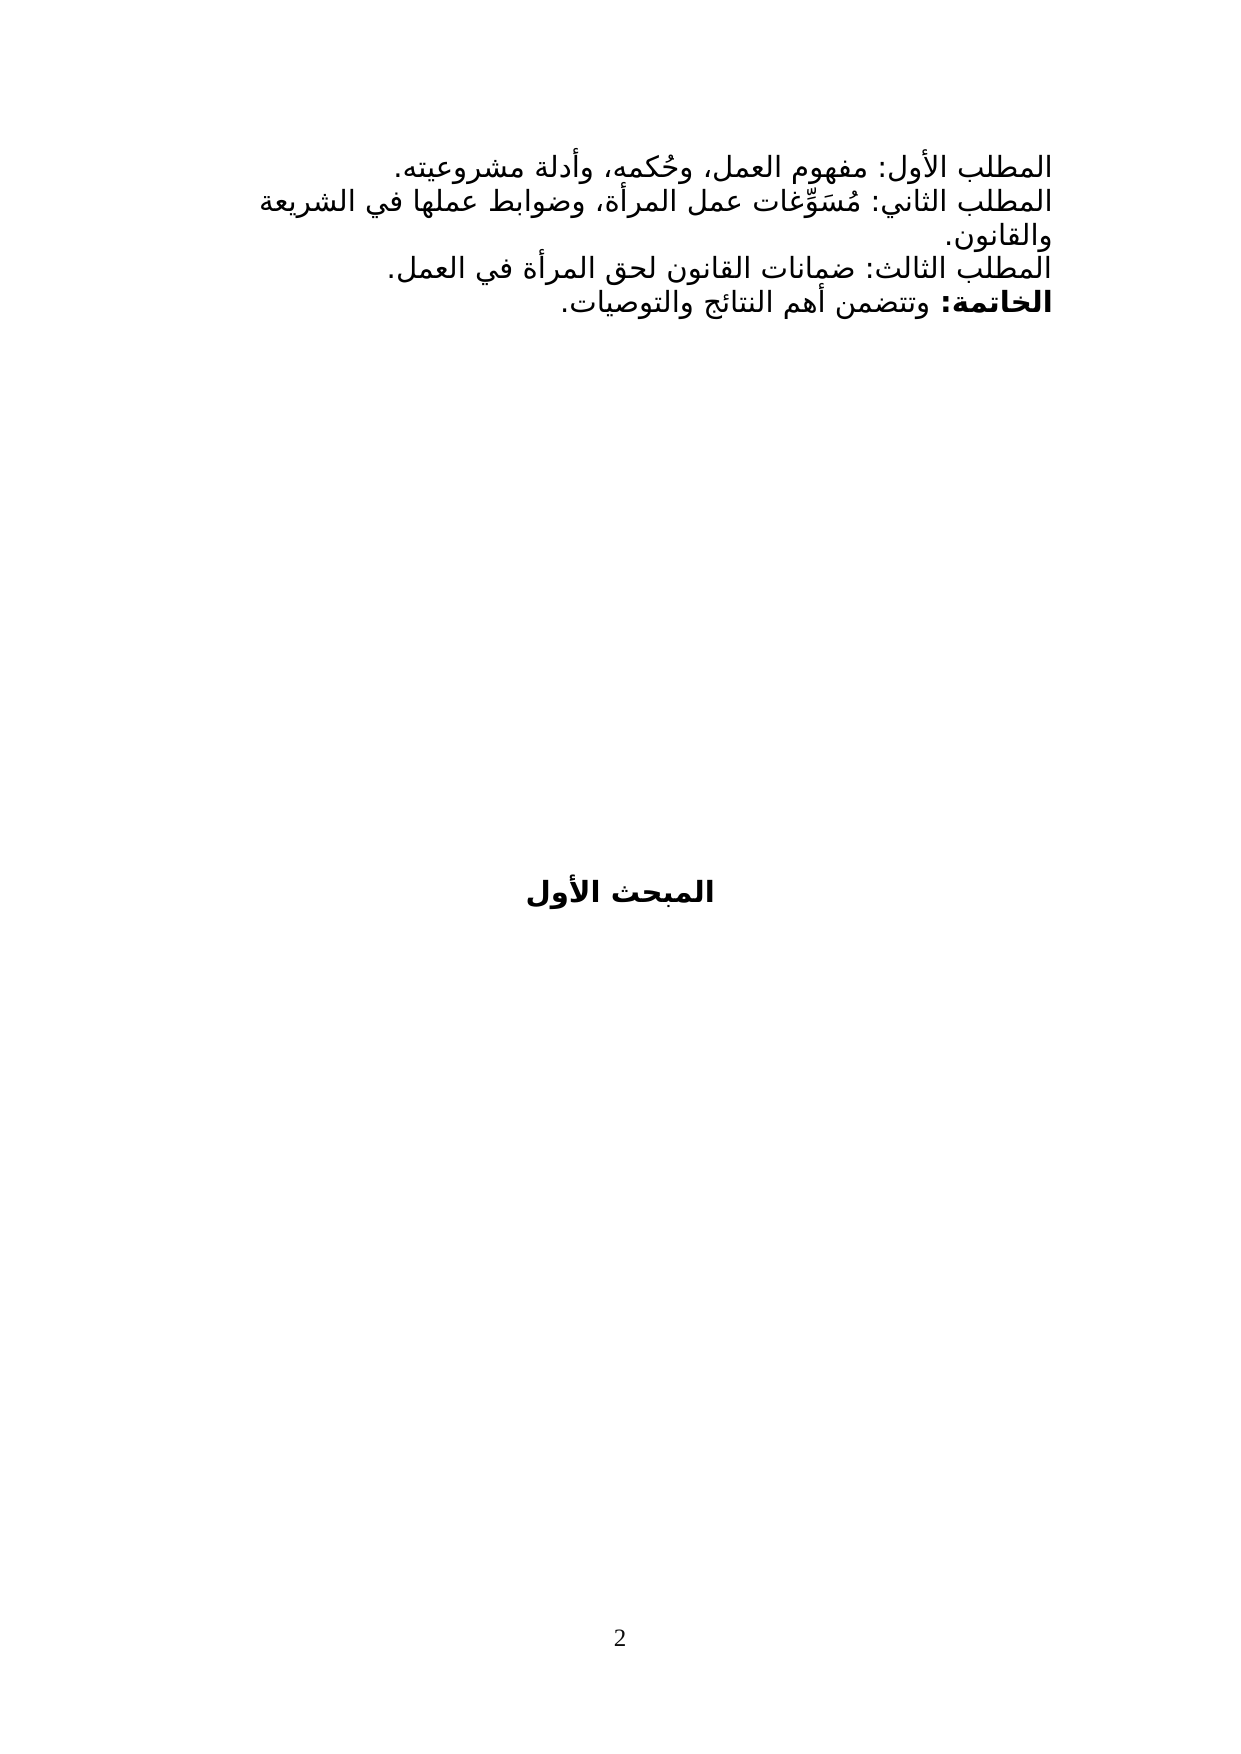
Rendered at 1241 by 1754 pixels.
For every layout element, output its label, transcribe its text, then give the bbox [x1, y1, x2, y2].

text الخاتمة: وتتضمن أهم النتائج والتوصيات. [187, 286, 1053, 320]
text المبحث الأول [187, 875, 1053, 909]
text المطلب الثالث: ضمانات القانون لحق المرأة في العمل. [187, 252, 1053, 286]
text المطلب الأول: مفهوم العمل، وحُكمه، وأدلة مشروعيته. [187, 150, 1053, 184]
text المطلب الثاني: مُسَوِّغات عمل المرأة، وضوابط عملها في الشريعة والقانون. [187, 184, 1053, 252]
